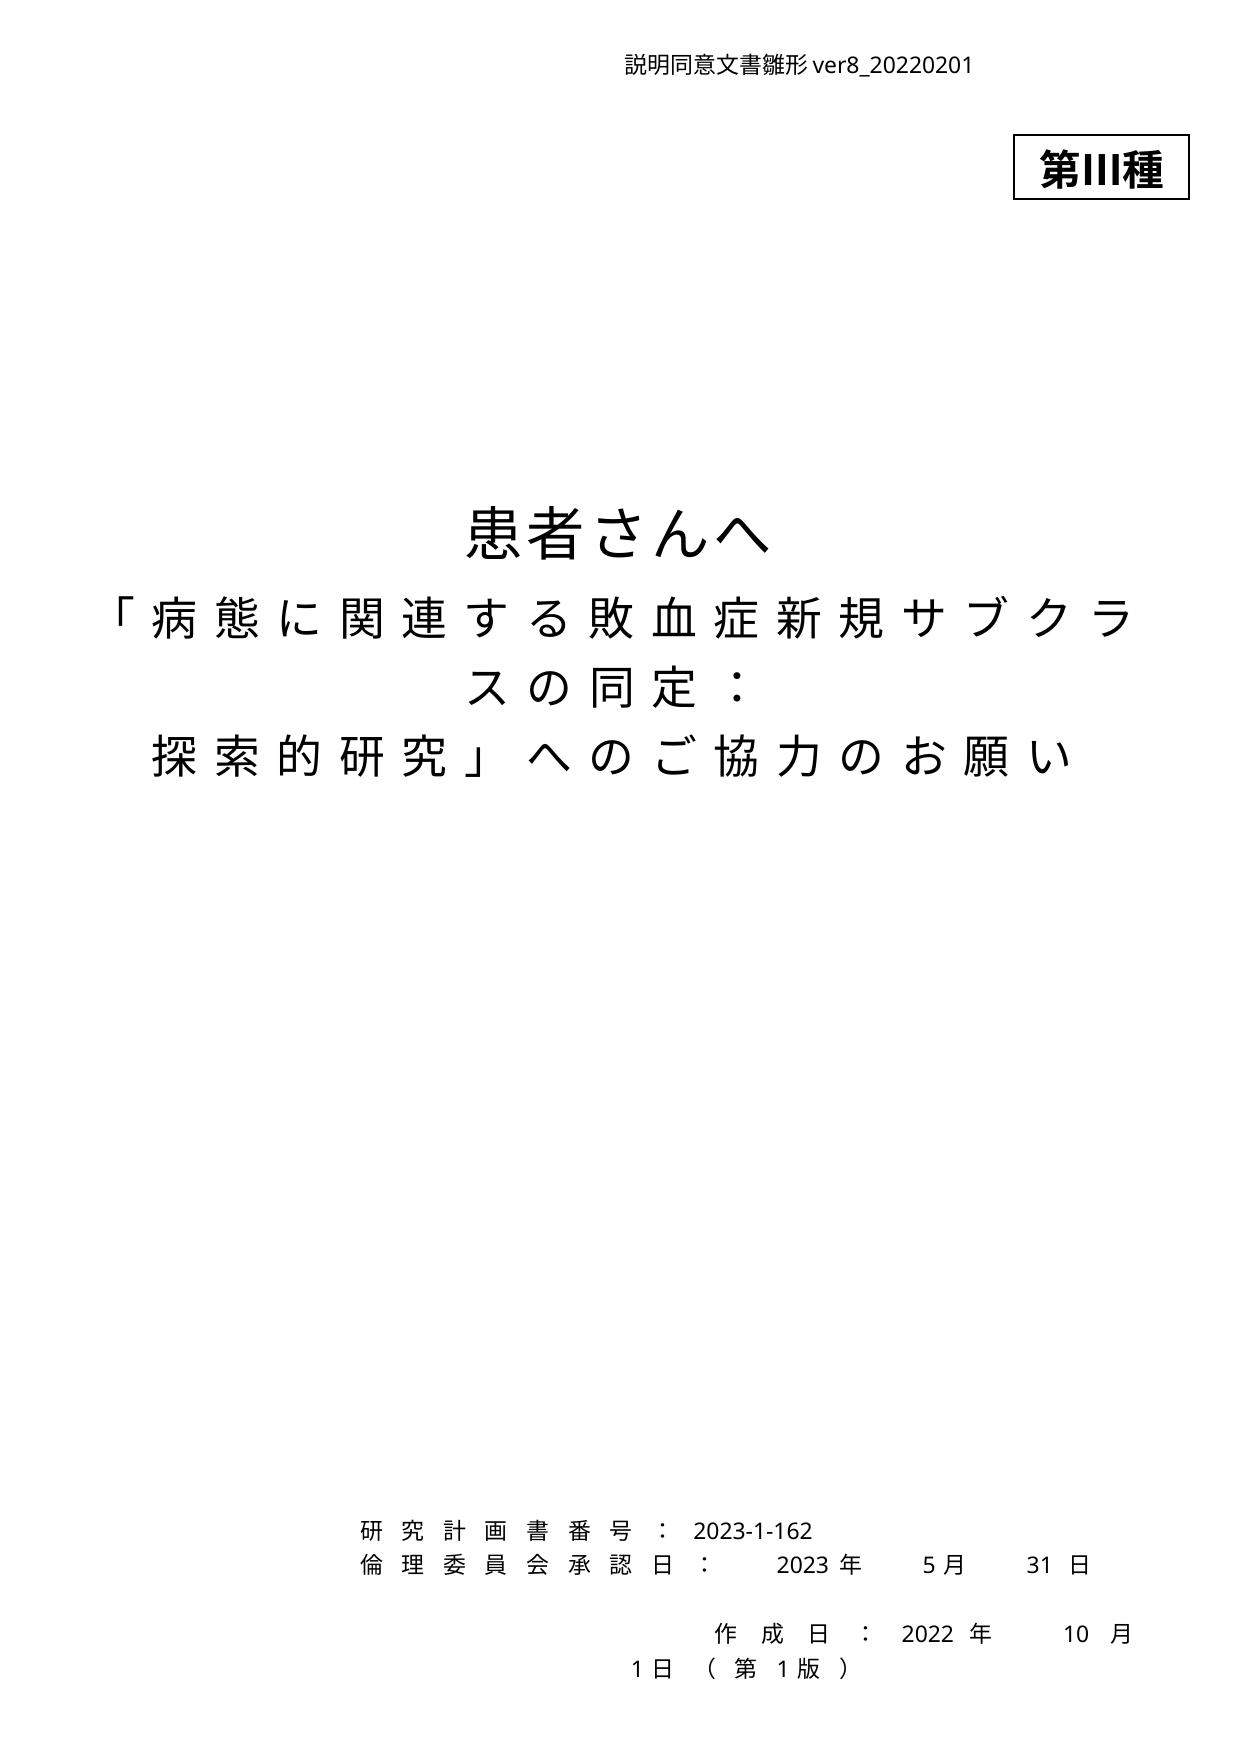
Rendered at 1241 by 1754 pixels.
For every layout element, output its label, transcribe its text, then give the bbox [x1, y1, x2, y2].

text 探索的研究」へのご協力のお願い [89, 719, 1151, 788]
text 倫理委員会承認日： 2023年 5月 31日 [264, 1547, 1151, 1581]
text 研究計画書番号：2023-1-162 [264, 1512, 1151, 1547]
text 「病態に関連する敗血症新規サブクラスの同定： [89, 581, 1151, 719]
text 患者さんへ [89, 478, 1151, 581]
text 作成日：2022年 10月 1日（第1版） [614, 1616, 1151, 1685]
